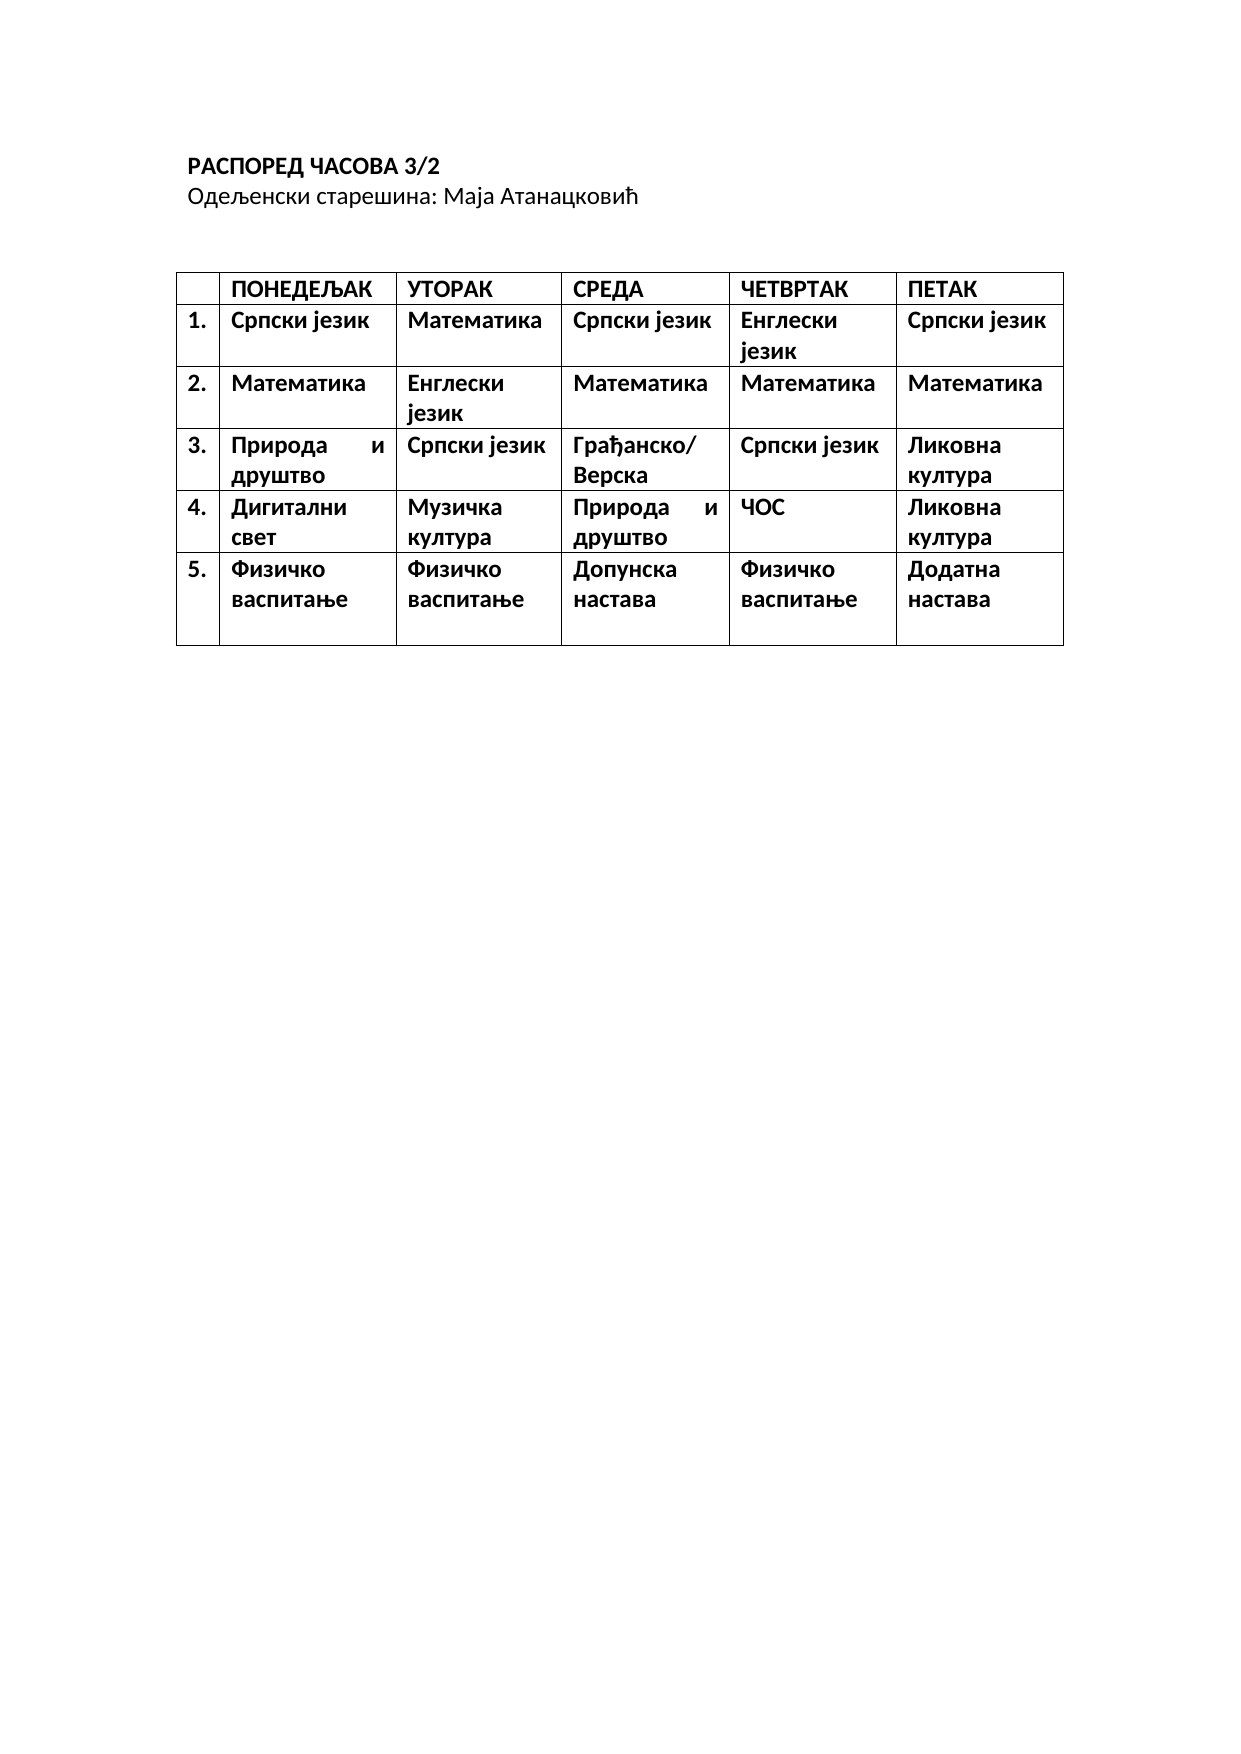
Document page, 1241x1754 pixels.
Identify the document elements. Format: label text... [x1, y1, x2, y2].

table_header ПЕТАК [897, 273, 1063, 304]
table_cell Дигитални свет [220, 491, 396, 552]
table_cell 2. [177, 367, 219, 428]
table_cell Природа и друштво [562, 491, 729, 552]
table_cell Ликовна култура [897, 491, 1063, 552]
table_cell Грађанско/ Верска [562, 429, 729, 490]
table_header ПОНЕДЕЉАК [220, 273, 396, 304]
table_header [177, 273, 219, 304]
table_cell 1. [177, 305, 219, 366]
table_cell Српски језик [730, 429, 896, 490]
table_cell Српски језик [562, 305, 729, 366]
table_cell Српски језик [397, 429, 561, 490]
table_header ЧЕТВРТАК [730, 273, 896, 304]
table_cell 3. [177, 429, 219, 490]
table_cell Физичко васпитање [220, 553, 396, 644]
table_cell Математика [897, 367, 1063, 428]
table_cell Математика [562, 367, 729, 428]
table_cell Математика [220, 367, 396, 428]
table_cell Допунска настава [562, 553, 729, 644]
table_header СРЕДА [562, 273, 729, 304]
table_cell Математика [397, 305, 561, 366]
table_cell Српски језик [897, 305, 1063, 366]
text РАСПОРЕД ЧАСОВА 3/2 [187, 150, 1053, 181]
table_cell ЧОС [730, 491, 896, 552]
table_cell Српски језик [220, 305, 396, 366]
table_cell Музичка култура [397, 491, 561, 552]
text Одељенски старешина: Маја Атанацковић [187, 181, 1053, 211]
table_cell 4. [177, 491, 219, 552]
table_cell Физичко васпитање [730, 553, 896, 644]
table_cell Природа и друштво [220, 429, 396, 490]
table_cell Енглески језик [397, 367, 561, 428]
table_cell Математика [730, 367, 896, 428]
table_cell Енглески језик [730, 305, 896, 366]
table_cell 5. [177, 553, 219, 644]
table_header УТОРАК [397, 273, 561, 304]
table_cell Додатна настава [897, 553, 1063, 644]
table_cell Физичко васпитање [397, 553, 561, 644]
table_cell Ликовна култура [897, 429, 1063, 490]
